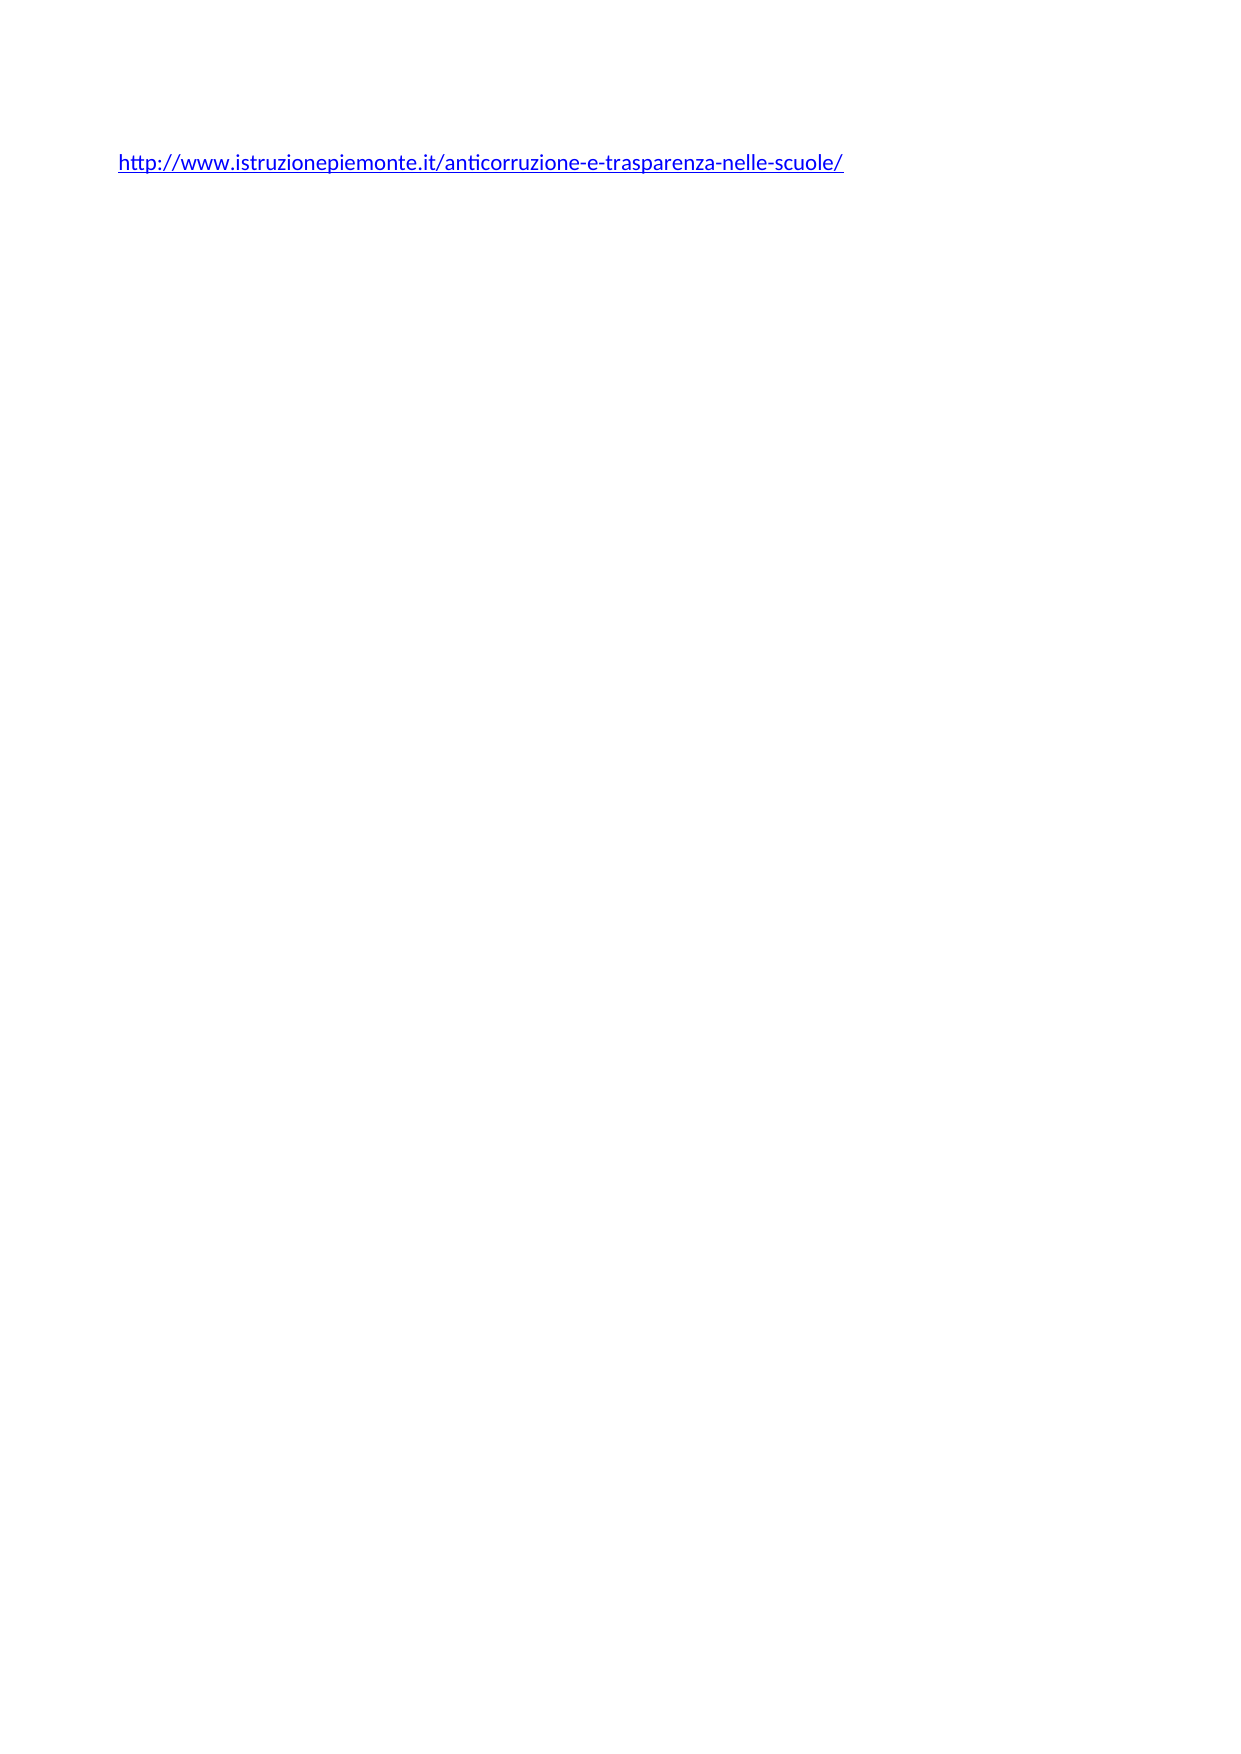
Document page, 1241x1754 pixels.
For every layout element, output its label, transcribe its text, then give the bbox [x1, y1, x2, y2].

text http://www.istruzionepiemonte.it/anticorruzione-e-trasparenza-nelle-scuole/ [118, 148, 1122, 176]
